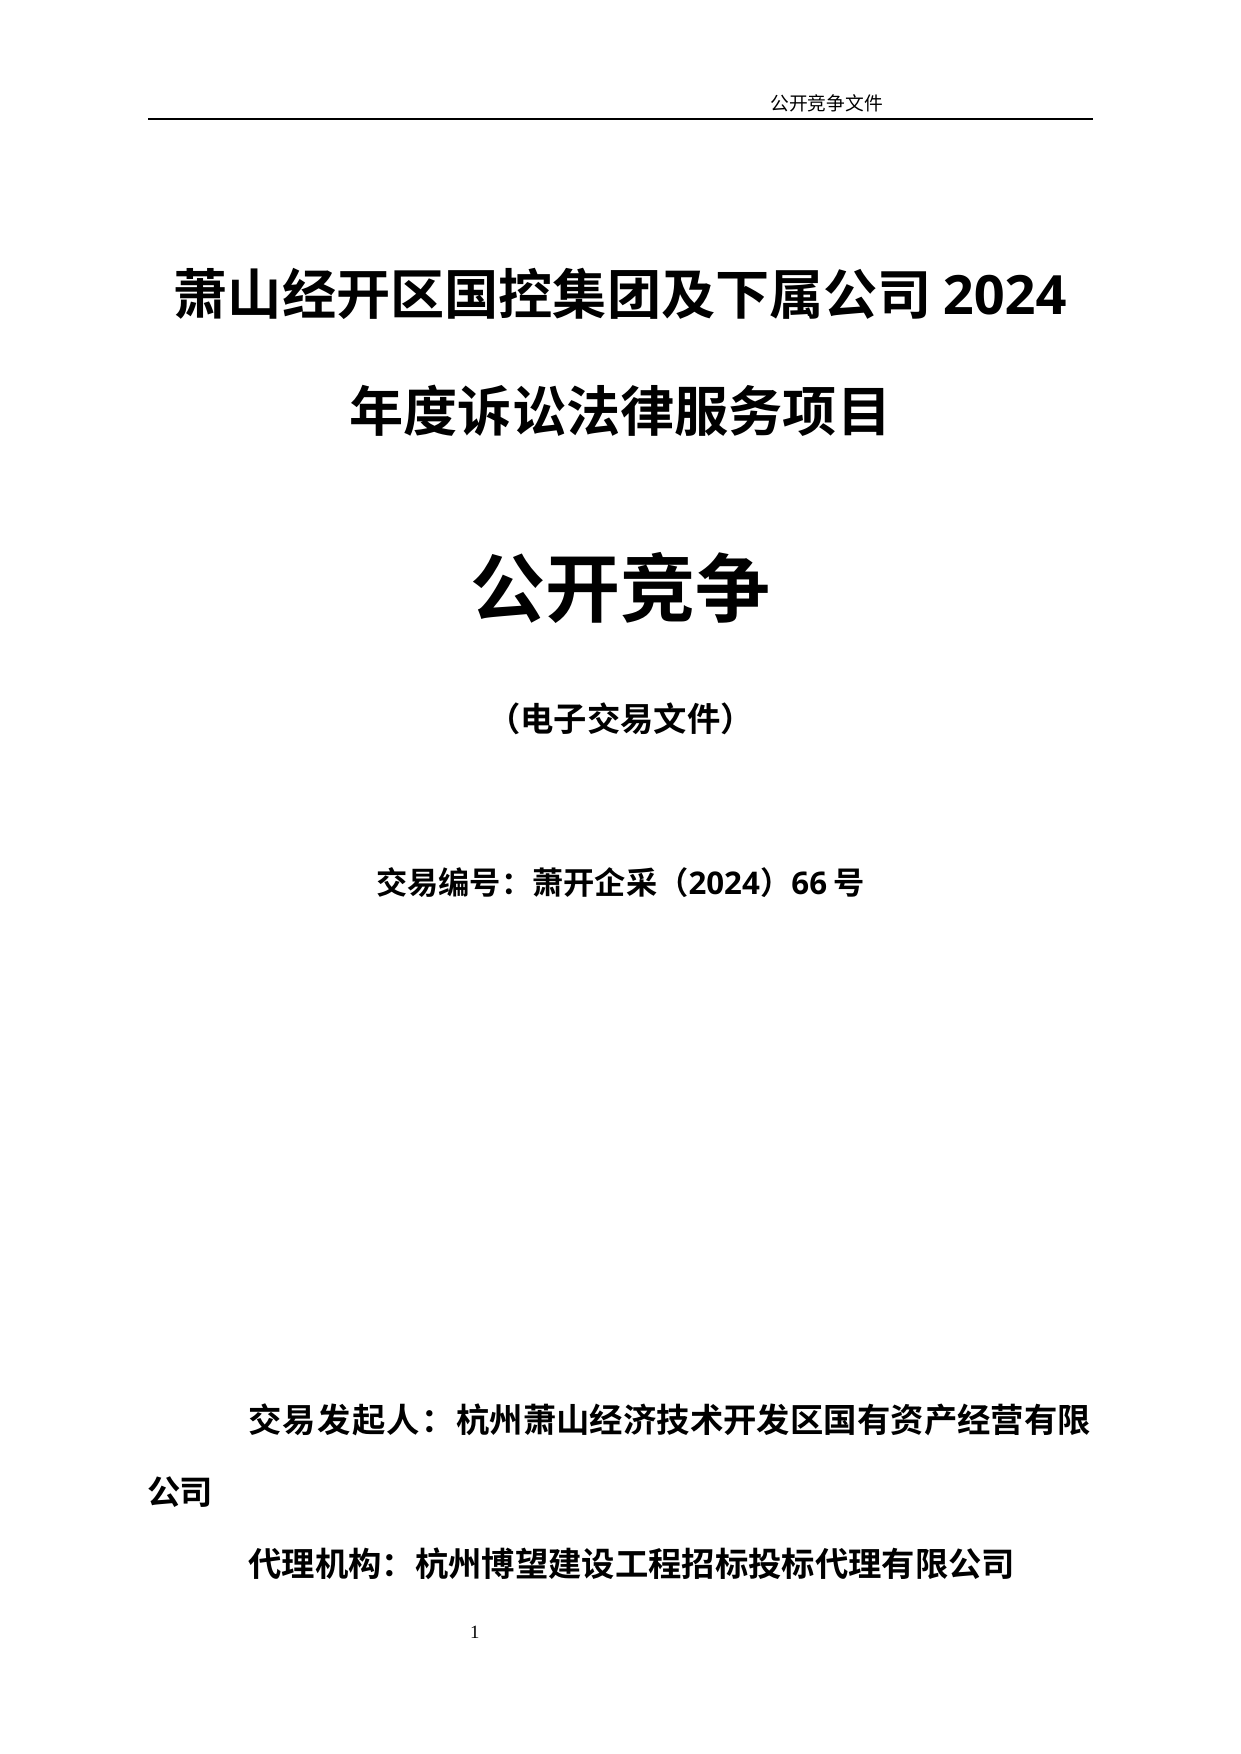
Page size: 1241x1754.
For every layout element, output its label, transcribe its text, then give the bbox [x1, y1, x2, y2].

text （电子交易文件） [148, 693, 1093, 741]
text 代理机构：杭州博望建设工程招标投标代理有限公司 [148, 1538, 1093, 1586]
text 萧山经开区国控集团及下属公司2024年度诉讼法律服务项目 [148, 251, 1093, 447]
text 公开竞争 [148, 530, 1093, 638]
text 交易发起人：杭州萧山经济技术开发区国有资产经营有限公司 [148, 1393, 1093, 1514]
text 交易编号：萧开企采（2024）66号 [148, 858, 1093, 904]
